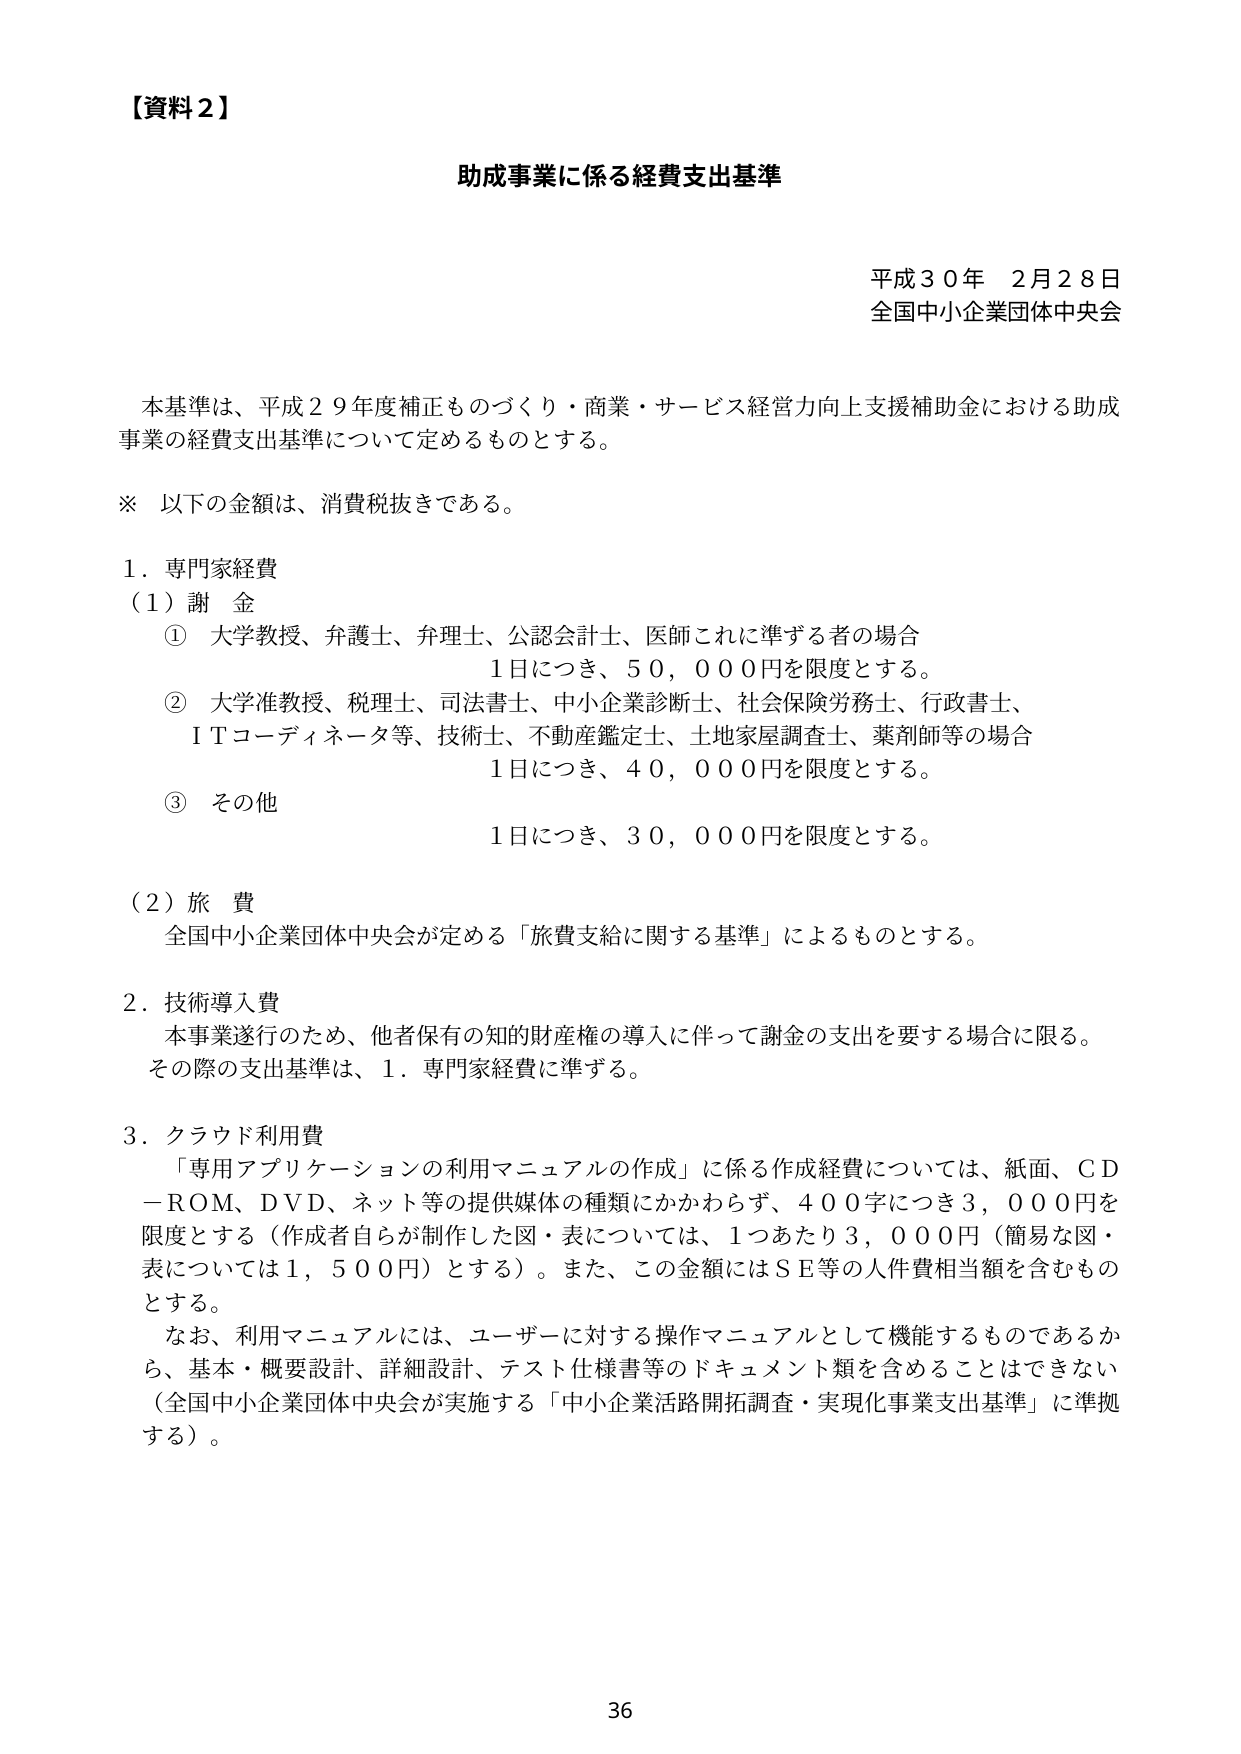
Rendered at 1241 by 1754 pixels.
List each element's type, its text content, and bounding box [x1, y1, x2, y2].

text （１）謝 金 [118, 584, 1122, 618]
text ＩＴコーディネータ等、技術士、不動産鑑定士、土地家屋調査士、薬剤師等の場合 [162, 718, 1108, 751]
text １日につき、４０，０００円を限度とする。 [118, 751, 1122, 784]
text ① 大学教授、弁護士、弁理士、公認会計士、医師これに準ずる者の場合 [118, 618, 1122, 651]
text 平成３０年 ２月２８日 [118, 261, 1122, 294]
text １日につき、５０，０００円を限度とする。 [118, 651, 1122, 684]
text 「専用アプリケーションの利用マニュアルの作成」に係る作成経費については、紙面、ＣＤ－ＲＯＭ、ＤＶＤ、ネット等の提供媒体の種類にかかわらず、４００字につき３，０００円を限度とする（作成者自らが制作した図・表については、１つあたり３，０００円（簡易な図・表については１，５００円）とする）。また、この金額にはＳＥ等の人件費相当額を含むものとする。 [118, 1151, 1122, 1318]
text 【資料２】 [118, 89, 1122, 125]
text ２．技術導入費 [118, 984, 1122, 1018]
text 全国中小企業団体中央会 [118, 294, 1122, 327]
text ３．クラウド利用費 [118, 1118, 1122, 1151]
text 本事業遂行のため、他者保有の知的財産権の導入に伴って謝金の支出を要する場合に限る。その際の支出基準は、１．専門家経費に準ずる。 [118, 1018, 1122, 1084]
text ② 大学准教授、税理士、司法書士、中小企業診断士、社会保険労務士、行政書士、 [118, 684, 1108, 718]
text 助成事業に係る経費支出基準 [118, 156, 1122, 192]
text （２）旅 費 [118, 884, 1122, 918]
text なお、利用マニュアルには、ユーザーに対する操作マニュアルとして機能するものであるから、基本・概要設計、詳細設計、テスト仕様書等のドキュメント類を含めることはできない（全国中小企業団体中央会が実施する「中小企業活路開拓調査・実現化事業支出基準」に準拠する）。 [118, 1318, 1122, 1451]
text １．専門家経費 [118, 551, 1122, 584]
text １日につき、３０，０００円を限度とする。 [118, 818, 1122, 851]
text ※ 以下の金額は、消費税抜きである。 [118, 487, 1122, 520]
text ③ その他 [118, 784, 1122, 818]
text 本基準は、平成２９年度補正ものづくり・商業・サービス経営力向上支援補助金における助成事業の経費支出基準について定めるものとする。 [118, 389, 1122, 455]
text 全国中小企業団体中央会が定める「旅費支給に関する基準」によるものとする。 [118, 918, 1122, 951]
